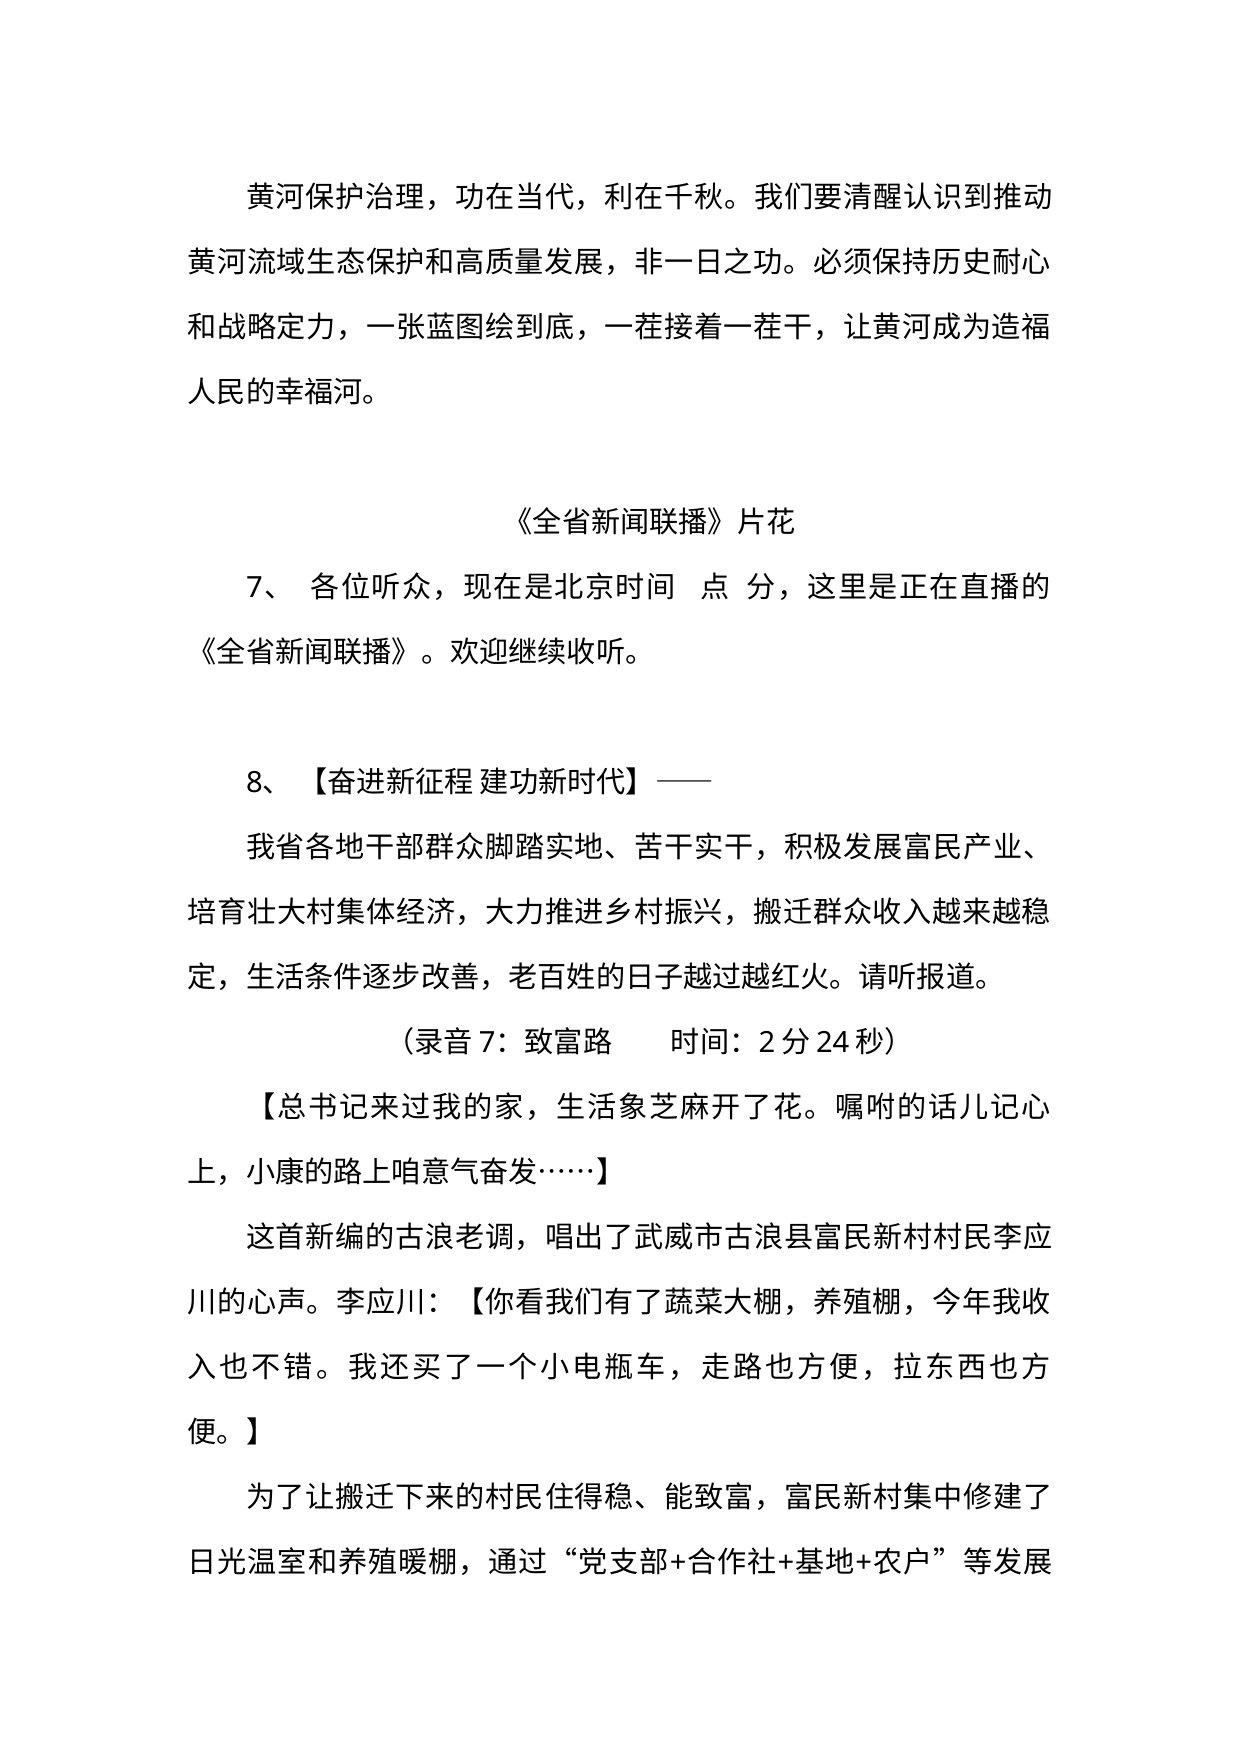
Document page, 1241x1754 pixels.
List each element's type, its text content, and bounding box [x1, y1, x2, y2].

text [187, 1462, 1053, 1592]
text 8、 【奋进新征程 建功新时代】—— [187, 747, 1053, 812]
text 【总书记来过我的家，生活象芝麻开了花。嘱咐的话儿记心上，小康的路上咱意气奋发……】 [187, 1072, 1053, 1202]
text 这首新编的古浪老调，唱出了武威市古浪县富民新村村民李应川的心声。李应川：【你看我们有了蔬菜大棚，养殖棚，今年我收入也不错。我还买了一个小电瓶车，走路也方便，拉东西也方便。】 [187, 1202, 1053, 1462]
text 7、 各位听众，现在是北京时间 点 分，这里是正在直播的《全省新闻联播》。欢迎继续收听。 [187, 552, 1053, 682]
text 《全省新闻联播》片花 [187, 487, 1053, 552]
text 黄河保护治理，功在当代，利在千秋。我们要清醒认识到推动黄河流域生态保护和高质量发展，非一日之功。必须保持历史耐心和战略定力，一张蓝图绘到底，一茬接着一茬干，让黄河成为造福人民的幸福河。 [187, 162, 1053, 422]
text 我省各地干部群众脚踏实地、苦干实干，积极发展富民产业、培育壮大村集体经济，大力推进乡村振兴，搬迁群众收入越来越稳定，生活条件逐步改善，老百姓的日子越过越红火。请听报道。 [187, 812, 1053, 1007]
text （录音7：致富路 时间：2分24秒） [187, 1007, 1053, 1072]
